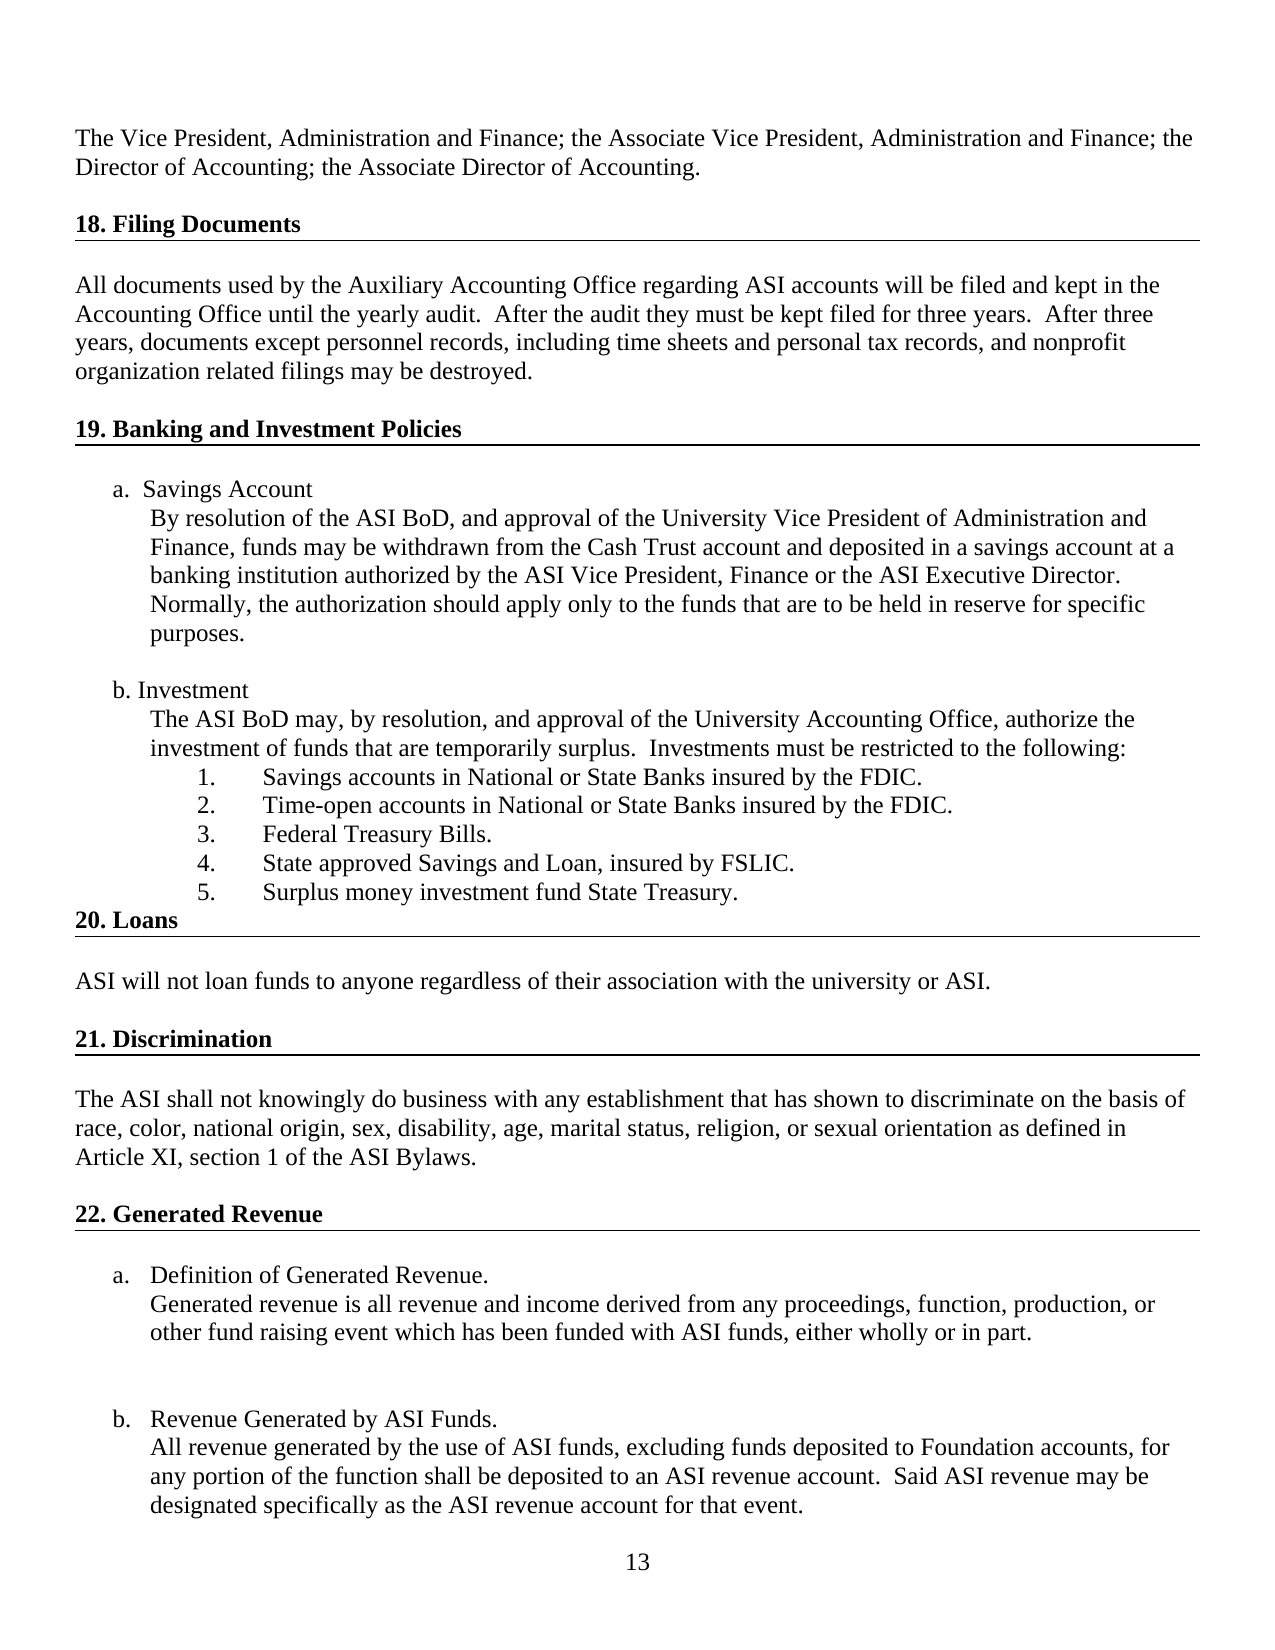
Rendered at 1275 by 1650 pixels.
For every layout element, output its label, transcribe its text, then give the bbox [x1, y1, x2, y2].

text 19. Banking and Investment Policies [75, 414, 1200, 444]
text 1. Savings accounts in National or State Banks insured by the FDIC. [150, 762, 1200, 791]
text 22. Generated Revenue [75, 1199, 1200, 1230]
text The ASI shall not knowingly do business with any establishment that has shown to discriminate on the basis of race, color, national origin, sex, disability, age, marital status, religion, or sexual orientation as defined in Article XI, section 1 of the ASI Bylaws. [75, 1084, 1200, 1171]
text ASI will not loan funds to anyone regardless of their association with the university or ASI. [75, 966, 1200, 995]
text Generated revenue is all revenue and income derived from any proceedings, function, production, or other fund raising event which has been funded with ASI funds, either wholly or in part. [150, 1289, 1200, 1375]
text All documents used by the Auxiliary Accounting Office regarding ASI accounts will be filed and kept in the Accounting Office until the yearly audit. After the audit they must be kept filed for three years. After three years, documents except personnel records, including time sheets and personal tax records, and nonprofit organization related filings may be destroyed. [75, 270, 1200, 385]
text b. Investment [112, 676, 1200, 704]
text a. Definition of Generated Revenue. [112, 1260, 1200, 1289]
text a. Savings Account [112, 474, 1200, 503]
text All revenue generated by the use of ASI funds, excluding funds deposited to Foundation accounts, for any portion of the function shall be deposited to an ASI revenue account. Said ASI revenue may be designated specifically as the ASI revenue account for that event. [150, 1432, 1200, 1519]
text 21. Discrimination [75, 1024, 1200, 1054]
text By resolution of the ASI BoD, and approval of the University Vice President of Administration and Finance, funds may be withdrawn from the Cash Trust account and deposited in a savings account at a banking institution authorized by the ASI Vice President, Finance or the ASI Executive Director. Normally, the authorization should apply only to the funds that are to be held in reserve for specific purposes. [150, 503, 1200, 647]
text 3. Federal Treasury Bills. [150, 819, 1200, 848]
text 2. Time-open accounts in National or State Banks insured by the FDIC. [150, 791, 1200, 819]
text 18. Filing Documents [75, 209, 1200, 240]
text 20. Loans [75, 906, 1200, 936]
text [75, 123, 1200, 181]
text b. Revenue Generated by ASI Funds. [112, 1404, 1200, 1432]
text The ASI BoD may, by resolution, and approval of the University Accounting Office, authorize the investment of funds that are temporarily surplus. Investments must be restricted to the following: [150, 704, 1200, 762]
text 5. Surplus money investment fund State Treasury. [150, 877, 1200, 906]
text 4. State approved Savings and Loan, insured by FSLIC. [150, 848, 1200, 877]
